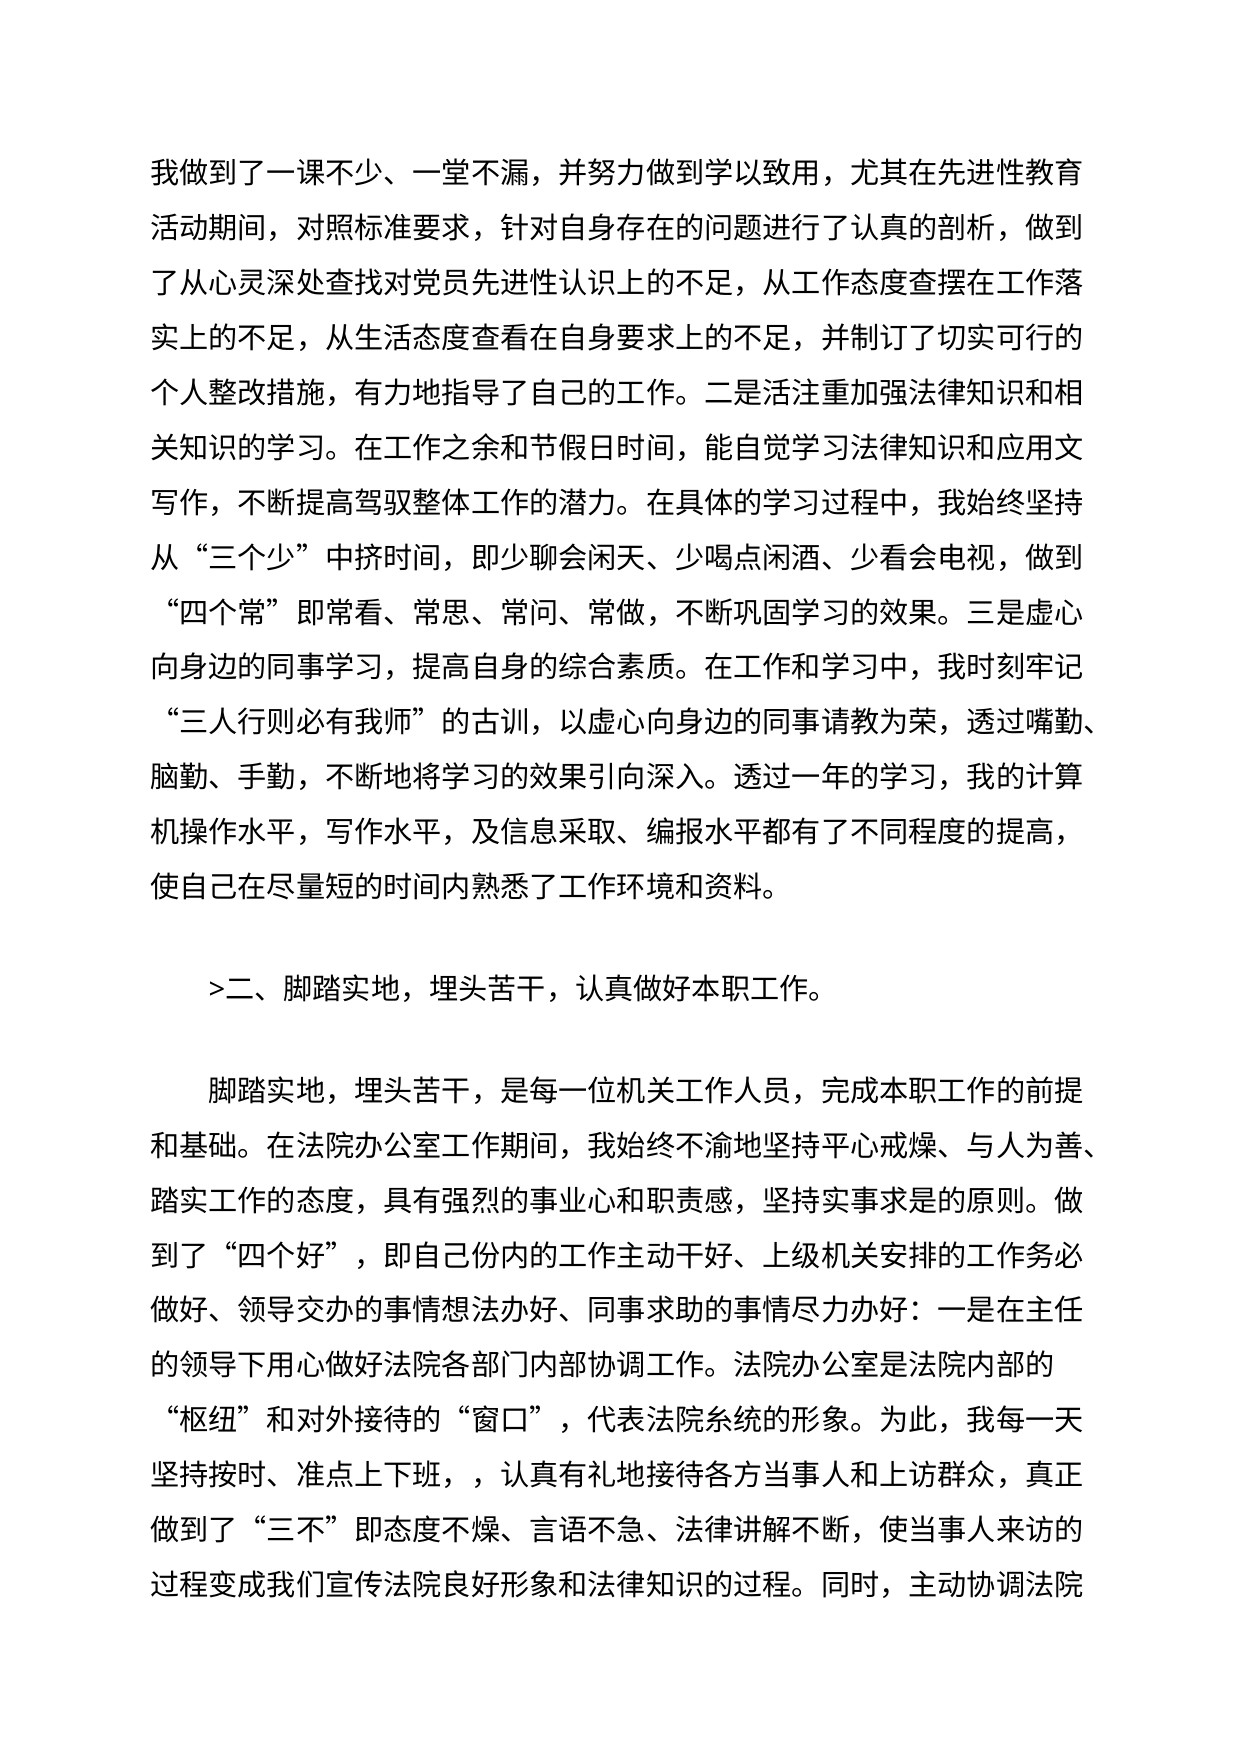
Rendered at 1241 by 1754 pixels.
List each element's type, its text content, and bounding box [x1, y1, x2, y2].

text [150, 150, 1090, 906]
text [150, 1067, 1090, 1604]
text >二、脚踏实地，埋头苦干，认真做好本职工作。 [150, 965, 1090, 1008]
